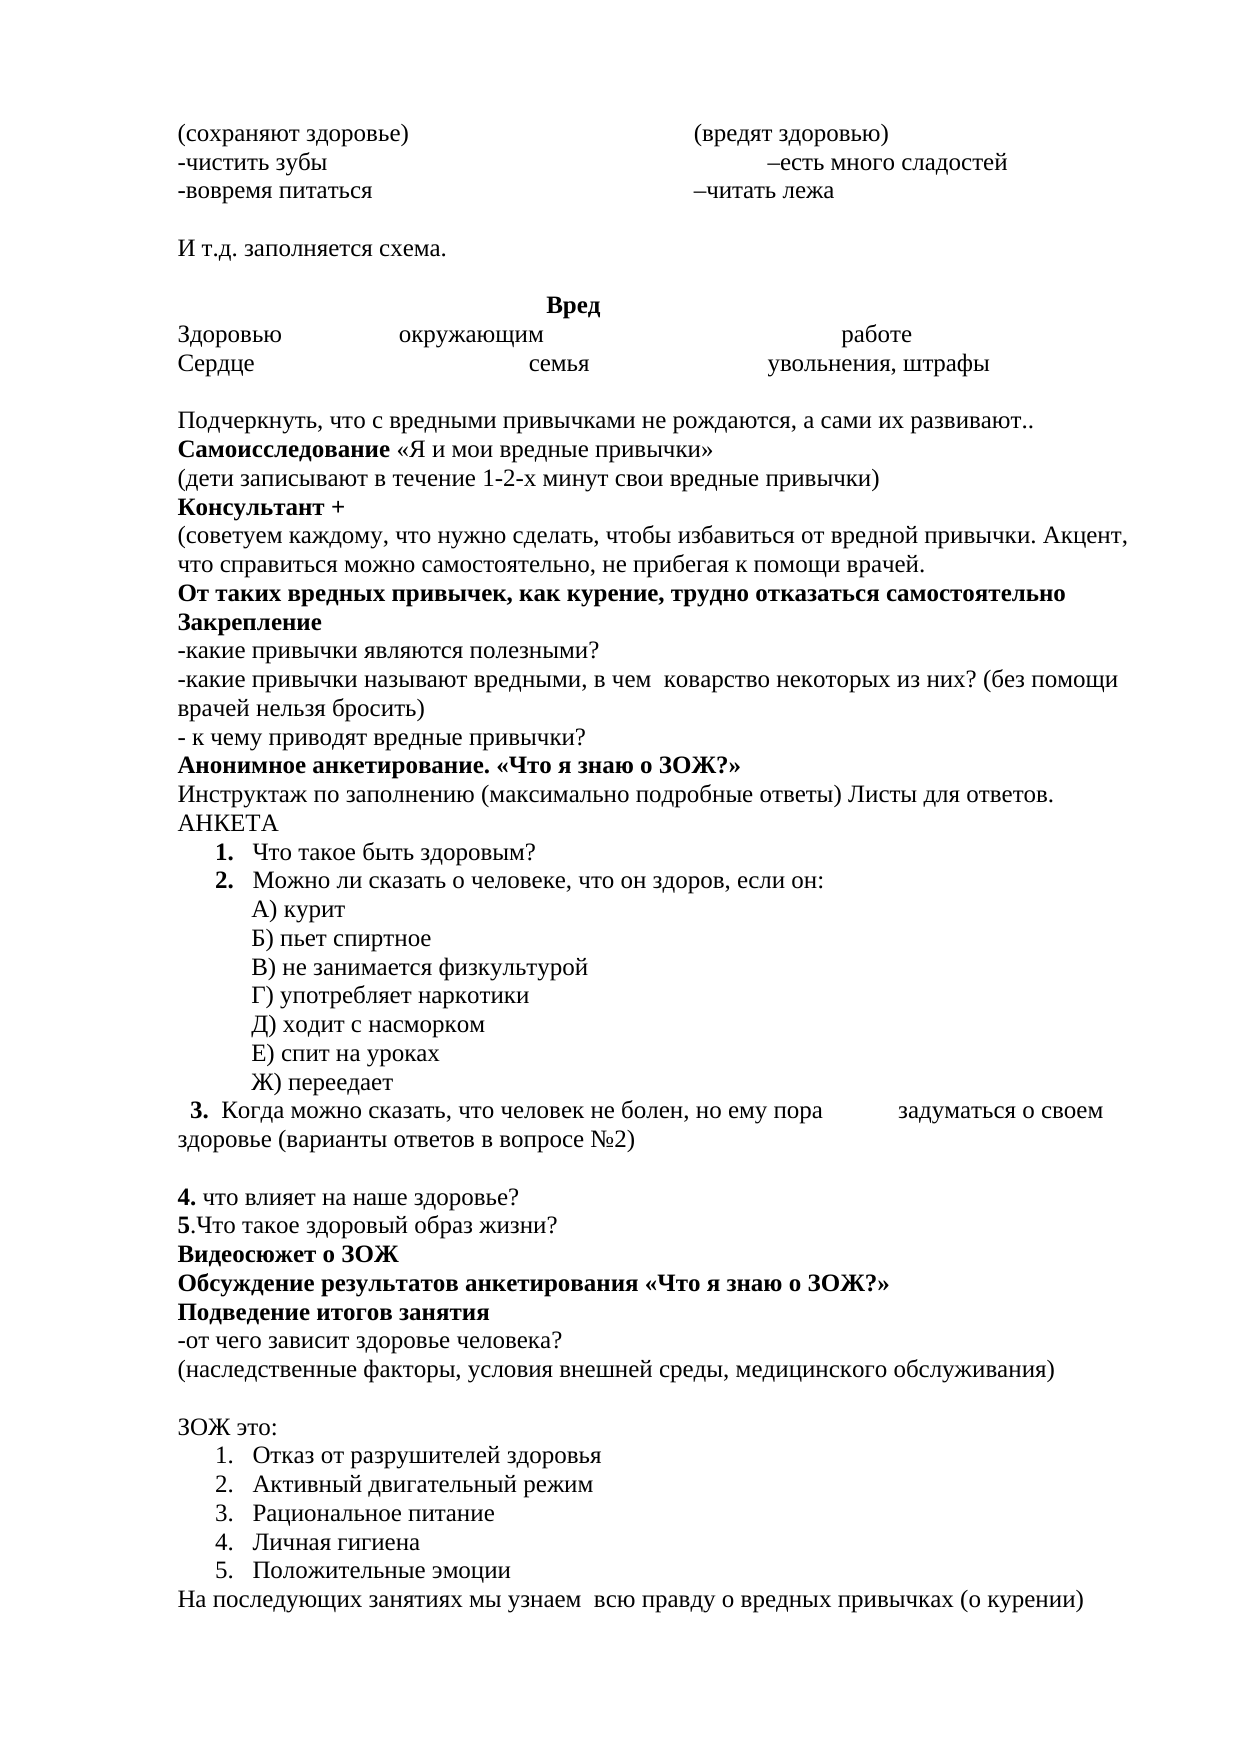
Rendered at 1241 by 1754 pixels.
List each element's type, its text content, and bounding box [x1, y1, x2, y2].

list Отказ от разрушителей здоровья [215, 1441, 1152, 1469]
text (сохраняют здоровье) (вредят здоровью) [177, 118, 1152, 147]
text -вовремя питаться –читать лежа [177, 176, 1152, 204]
text -какие привычки называют вредными, в чем коварство некоторых из них? (без помощи врачей нельзя бросить) [177, 664, 1152, 722]
text Подведение итогов занятия [177, 1297, 1152, 1326]
text Анонимное анкетирование. «Что я знаю о ЗОЖ?» [177, 751, 1152, 779]
text Консультант + [177, 492, 1152, 521]
text 3. Когда можно сказать, что человек не болен, но ему пора задуматься о своем здоровье (варианты ответов в вопросе №2) [177, 1096, 1152, 1153]
text Е) спит на уроках [215, 1038, 1152, 1067]
text ЗОЖ это: [177, 1412, 1152, 1441]
list Можно ли сказать о человеке, что он здоров, если он: [215, 866, 1152, 894]
text Здоровью окружающим работе [177, 319, 1152, 348]
text В) не занимается физкультурой [215, 952, 1152, 981]
text 5.Что такое здоровый образ жизни? [177, 1211, 1152, 1239]
text Обсуждение результатов анкетирования «Что я знаю о ЗОЖ?» [177, 1268, 1152, 1297]
list Активный двигательный режим [215, 1469, 1152, 1498]
text И т.д. заполняется схема. [177, 233, 1152, 262]
text Д) ходит с насморком [215, 1009, 1152, 1038]
list Личная гигиена [215, 1527, 1152, 1556]
text Вред [546, 291, 1152, 319]
text Ж) переедает [215, 1067, 1152, 1096]
text 4. что влияет на наше здоровье? [177, 1182, 1152, 1211]
text Б) пьет спиртное [215, 923, 1152, 952]
text Сердце семья увольнения, штрафы [177, 348, 1152, 377]
text -от чего зависит здоровье человека? [177, 1326, 1152, 1354]
text Закрепление [177, 607, 1152, 636]
text Самоисследование «Я и мои вредные привычки» [177, 434, 1152, 463]
text - к чему приводят вредные привычки? [177, 722, 1152, 751]
text -какие привычки являются полезными? [177, 636, 1152, 664]
text АНКЕТА [177, 808, 1152, 837]
list Положительные эмоции [215, 1556, 1152, 1584]
list Рациональное питание [215, 1498, 1152, 1527]
text -чистить зубы –есть много сладостей [177, 147, 1152, 176]
text А) курит [215, 894, 1152, 923]
text От таких вредных привычек, как курение, трудно отказаться самостоятельно [177, 578, 1152, 607]
text Видеосюжет о ЗОЖ [177, 1239, 1152, 1268]
text Подчеркнуть, что с вредными привычками не рождаются, а сами их развивают.. [177, 406, 1152, 434]
text (дети записывают в течение 1-2-х минут свои вредные привычки) [177, 463, 1152, 492]
list Что такое быть здоровым? [215, 837, 1152, 866]
text Г) употребляет наркотики [215, 981, 1152, 1009]
text (наследственные факторы, условия внешней среды, медицинского обслуживания) [177, 1354, 1152, 1383]
text На последующих занятиях мы узнаем всю правду о вредных привычках (о курении) [177, 1584, 1152, 1613]
text (советуем каждому, что нужно сделать, чтобы избавиться от вредной привычки. Акцент, что справиться можно самостоятельно, не прибегая к помощи врачей. [177, 521, 1152, 578]
text Инструктаж по заполнению (максимально подробные ответы) Листы для ответов. [177, 779, 1152, 808]
